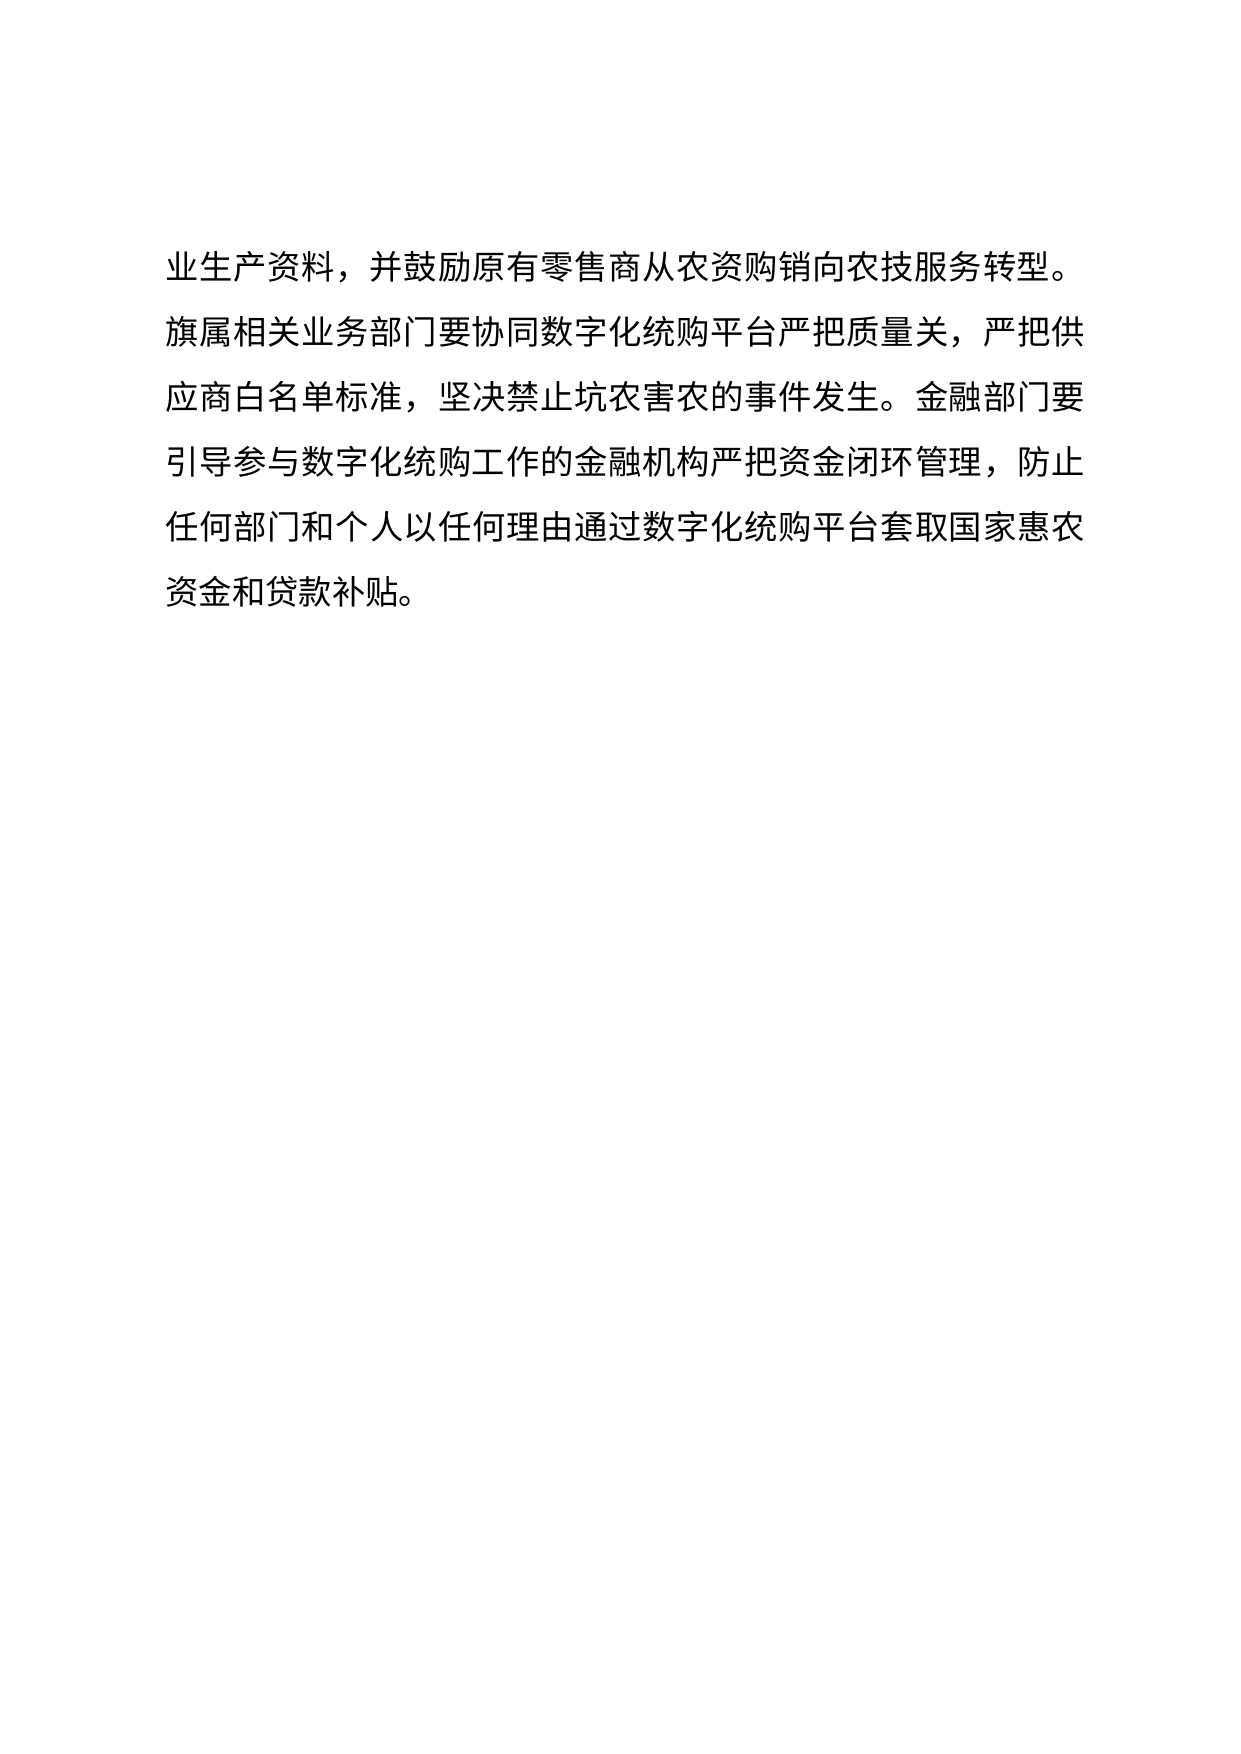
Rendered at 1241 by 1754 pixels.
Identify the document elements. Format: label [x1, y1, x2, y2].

text [165, 233, 1087, 623]
